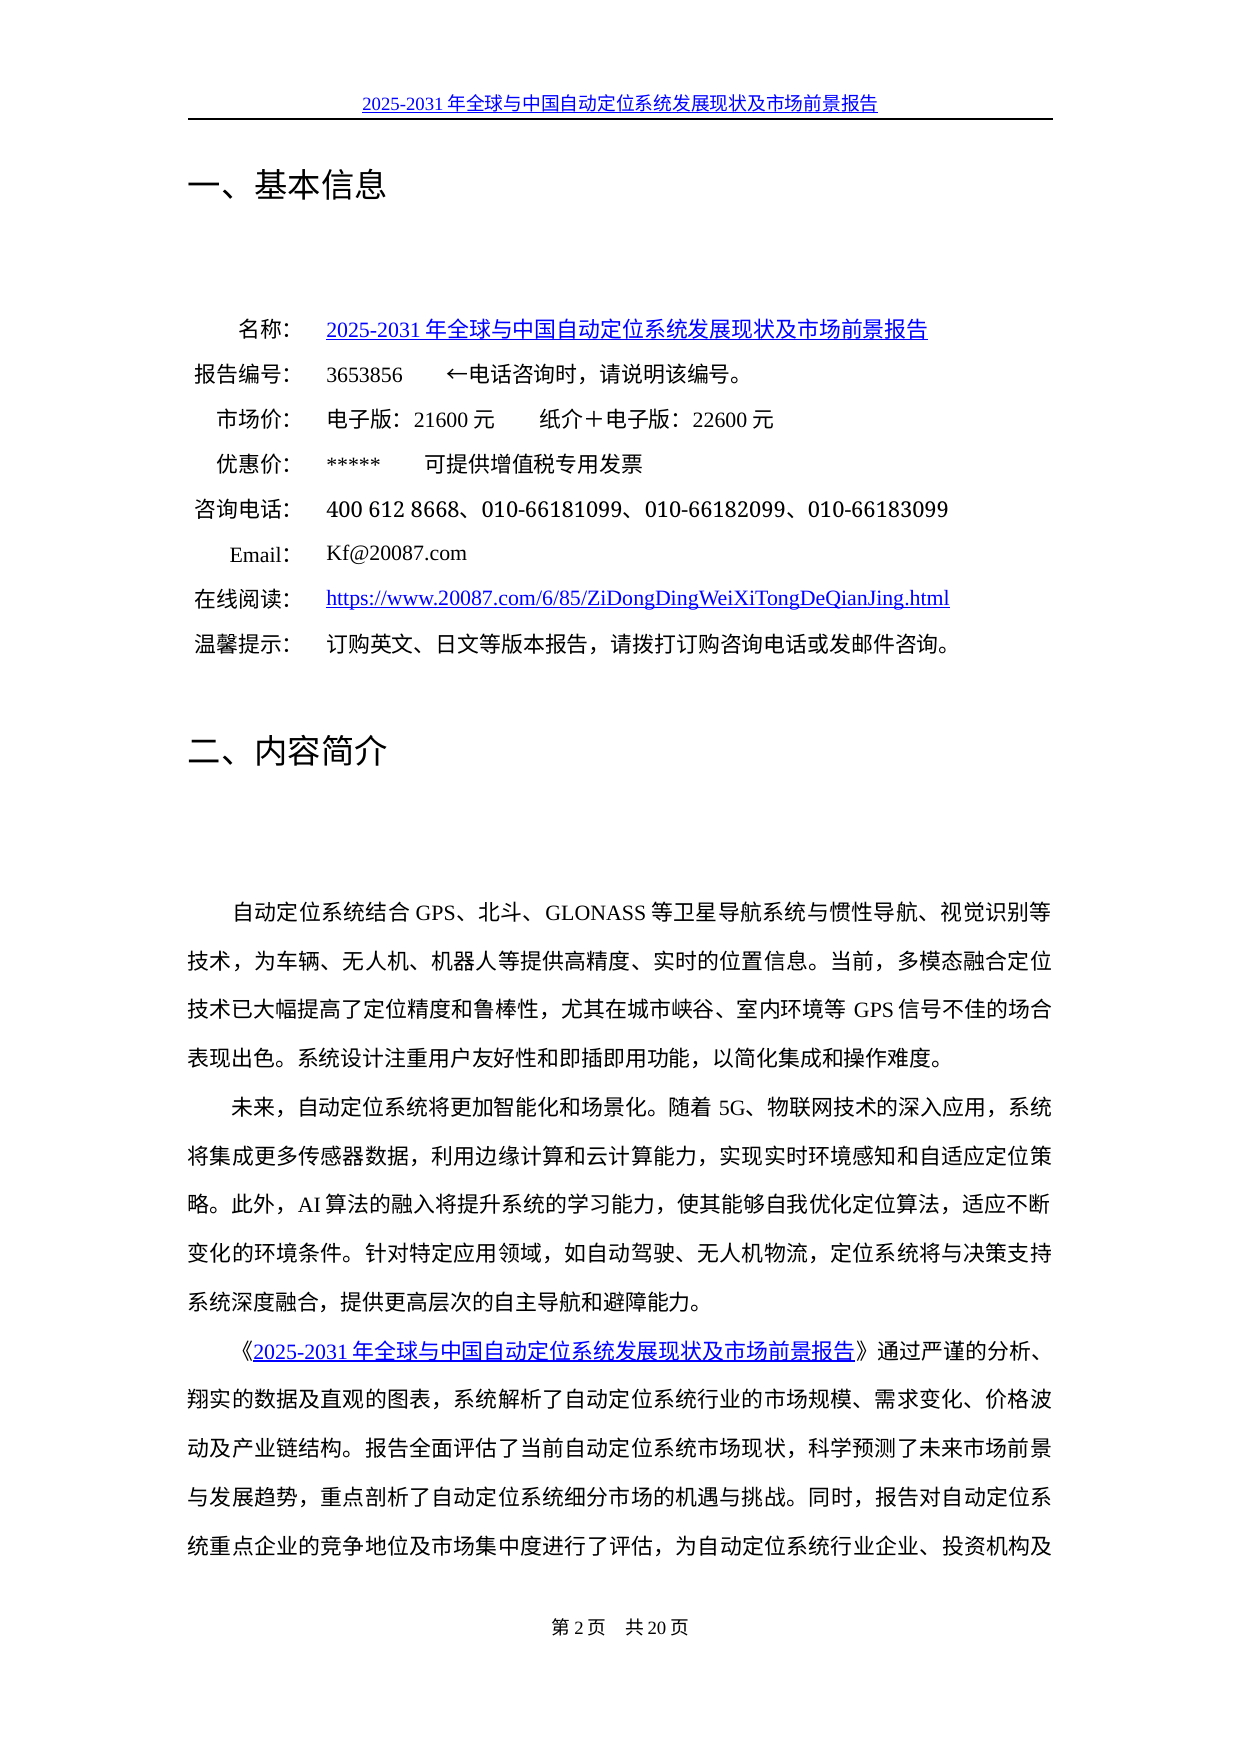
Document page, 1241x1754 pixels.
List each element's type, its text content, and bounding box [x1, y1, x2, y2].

table_cell 400 612 8668、010-66181099、010-66182099、010-66183099 [315, 492, 1073, 537]
table_cell 3653856 ←电话咨询时，请说明该编号。 [315, 357, 1073, 402]
title 二、内容简介 [187, 717, 1053, 782]
table_cell 在线阅读： [167, 582, 315, 627]
table_cell 电子版：21600 元 纸介＋电子版：22600 元 [315, 402, 1073, 447]
table_cell 温馨提示： [167, 627, 315, 672]
table_cell 市场价： [167, 402, 315, 447]
table_cell 报告编号： [167, 357, 315, 402]
table_header 名称： [167, 312, 315, 357]
table_cell 咨询电话： [167, 492, 315, 537]
table_cell [315, 582, 1073, 627]
title 一、基本信息 [187, 150, 1053, 215]
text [187, 894, 1053, 1561]
table_cell 订购英文、日文等版本报告，请拨打订购咨询电话或发邮件咨询。 [315, 627, 1073, 672]
table_header 2025-2031年全球与中国自动定位系统发展现状及市场前景报告 [315, 312, 1073, 357]
table_cell 优惠价： [167, 447, 315, 492]
table_cell ***** 可提供增值税专用发票 [315, 447, 1073, 492]
table_cell Email： [167, 537, 315, 582]
table_cell Kf@20087.com [315, 537, 1073, 582]
